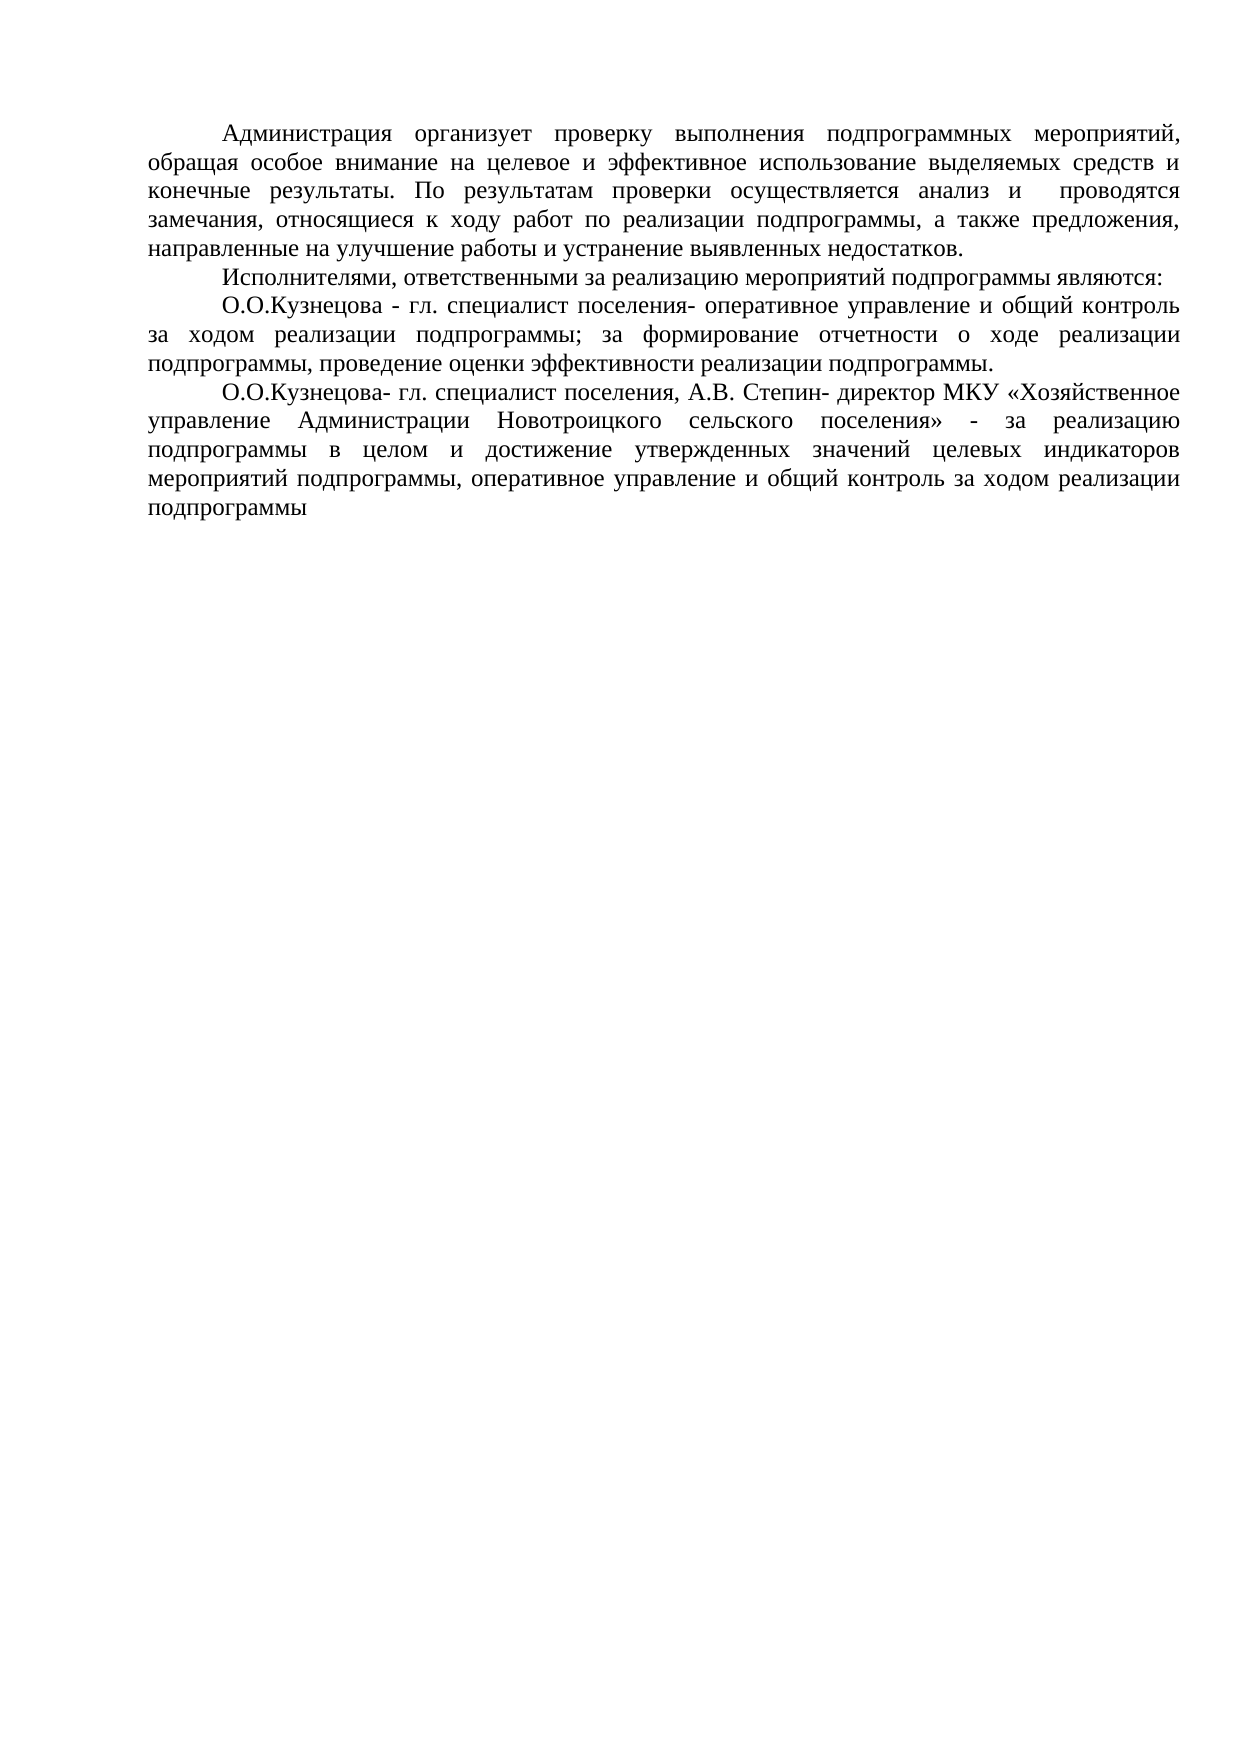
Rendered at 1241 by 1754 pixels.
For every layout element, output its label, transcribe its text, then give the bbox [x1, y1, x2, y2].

text Исполнителями, ответственными за реализацию мероприятий подпрограммы являются: [148, 262, 1181, 291]
text О.О.Кузнецова - гл. специалист поселения- оперативное управление и общий контроль за ходом реализации подпрограммы; за формирование отчетности о ходе реализации подпрограммы, проведение оценки эффективности реализации подпрограммы. [148, 291, 1181, 377]
text Администрация организует проверку выполнения подпрограммных мероприятий, обращая особое внимание на целевое и эффективное использование выделяемых средств и конечные результаты. По результатам проверки осуществляется анализ и проводятся замечания, относящиеся к ходу работ по реализации подпрограммы, а также предложения, направленные на улучшение работы и устранение выявленных недостатков. [148, 118, 1181, 262]
text О.О.Кузнецова- гл. специалист поселения, А.В. Степин- директор МКУ «Хозяйственное управление Администрации Новотроицкого сельского поселения» - за реализацию подпрограммы в целом и достижение утвержденных значений целевых индикаторов мероприятий подпрограммы, оперативное управление и общий контроль за ходом реализации подпрограммы [148, 377, 1181, 521]
